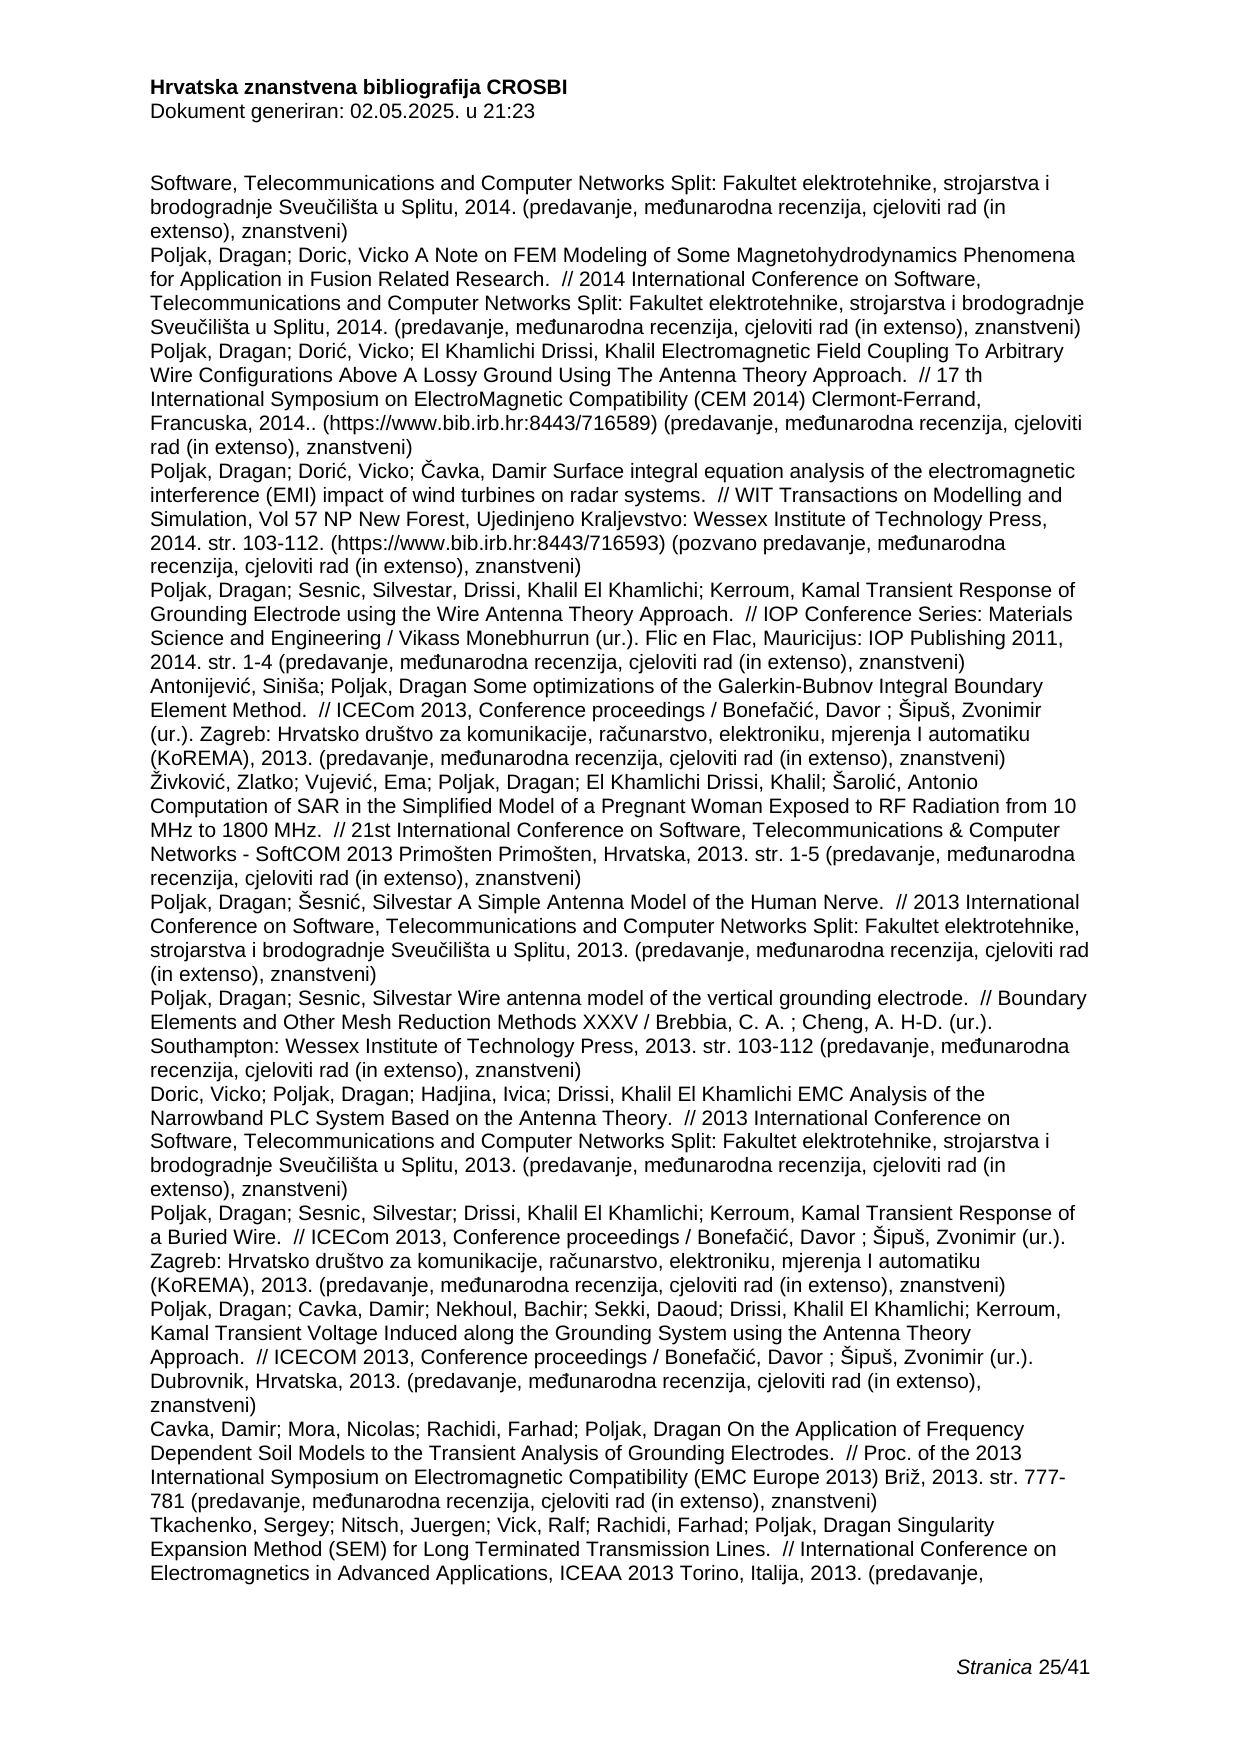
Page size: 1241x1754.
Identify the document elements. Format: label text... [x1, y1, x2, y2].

text Poljak, Dragan; Doric, Vicko [150, 243, 1090, 339]
text Doric, Vicko; Poljak, Dragan; Hadjina, Ivica; Drissi, Khalil El Khamlichi [150, 1081, 1090, 1201]
text Poljak, Dragan; Dorić, Vicko; El Khamlichi Drissi, Khalil [150, 339, 1090, 458]
text Poljak, Dragan; Cavka, Damir; Nekhoul, Bachir; Sekki, Daoud; Drissi, Khalil El Khamlichi; Kerroum, Kamal [150, 1297, 1090, 1417]
text Poljak, Dragan; Sesnic, Silvestar, Drissi, Khalil El Khamlichi; Kerroum, Kamal [150, 578, 1090, 674]
text Cavka, Damir; Mora, Nicolas; Rachidi, Farhad; Poljak, Dragan [150, 1417, 1090, 1513]
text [150, 171, 1090, 243]
text Poljak, Dragan; Sesnic, Silvestar [150, 986, 1090, 1081]
text Antonijević, Siniša; Poljak, Dragan [150, 674, 1090, 770]
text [150, 1513, 1090, 1584]
text Poljak, Dragan; Sesnic, Silvestar; Drissi, Khalil El Khamlichi; Kerroum, Kamal [150, 1201, 1090, 1297]
text Živković, Zlatko; Vujević, Ema; Poljak, Dragan; El Khamlichi Drissi, Khalil; Šarolić, Antonio [150, 770, 1090, 890]
text Poljak, Dragan; Šesnić, Silvestar [150, 890, 1090, 986]
text Poljak, Dragan; Dorić, Vicko; Čavka, Damir [150, 458, 1090, 578]
